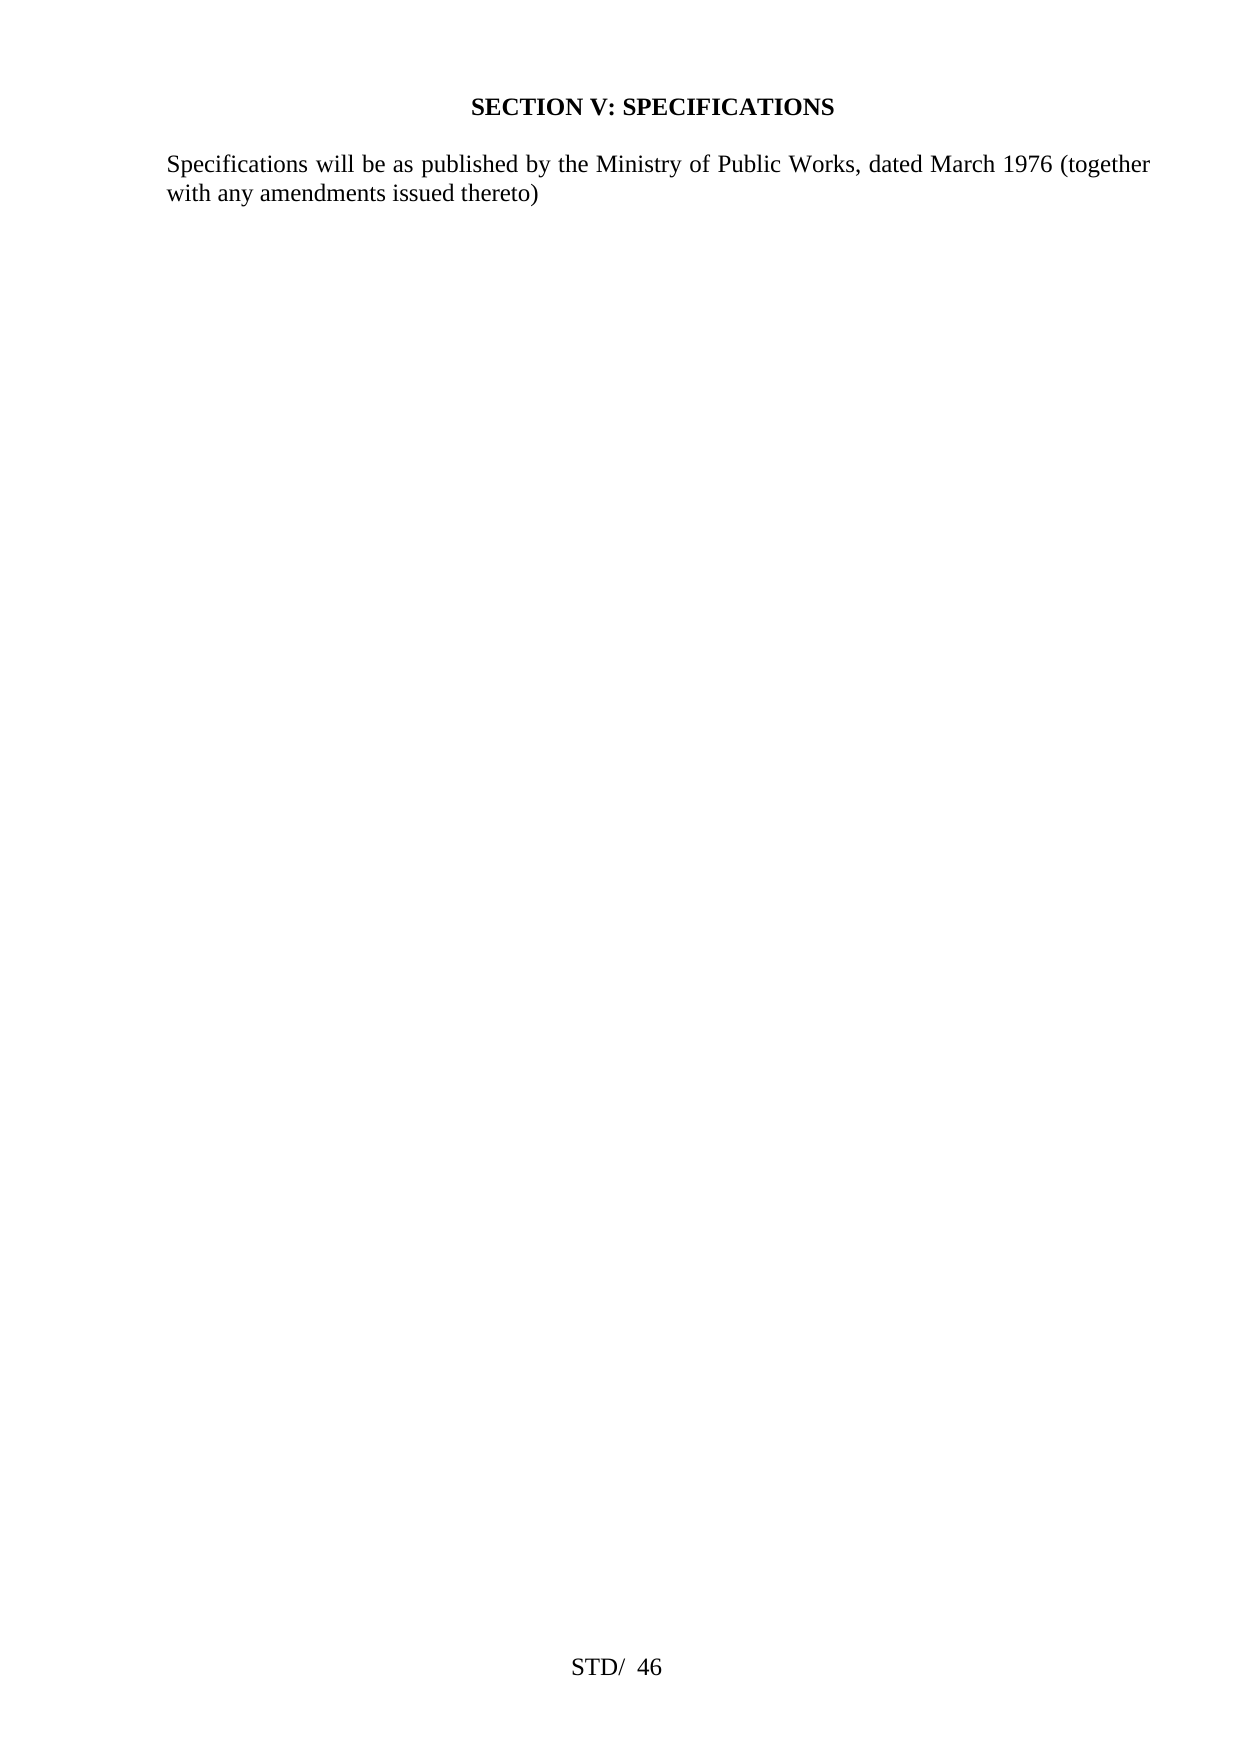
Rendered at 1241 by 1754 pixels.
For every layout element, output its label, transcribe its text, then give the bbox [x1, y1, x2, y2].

text Specifications will be as published by the Ministry of Public Works, dated March 1976 (together with any amendments issued thereto) [166, 149, 1152, 207]
subtitle SECTION V: SPECIFICATIONS [471, 92, 1238, 120]
